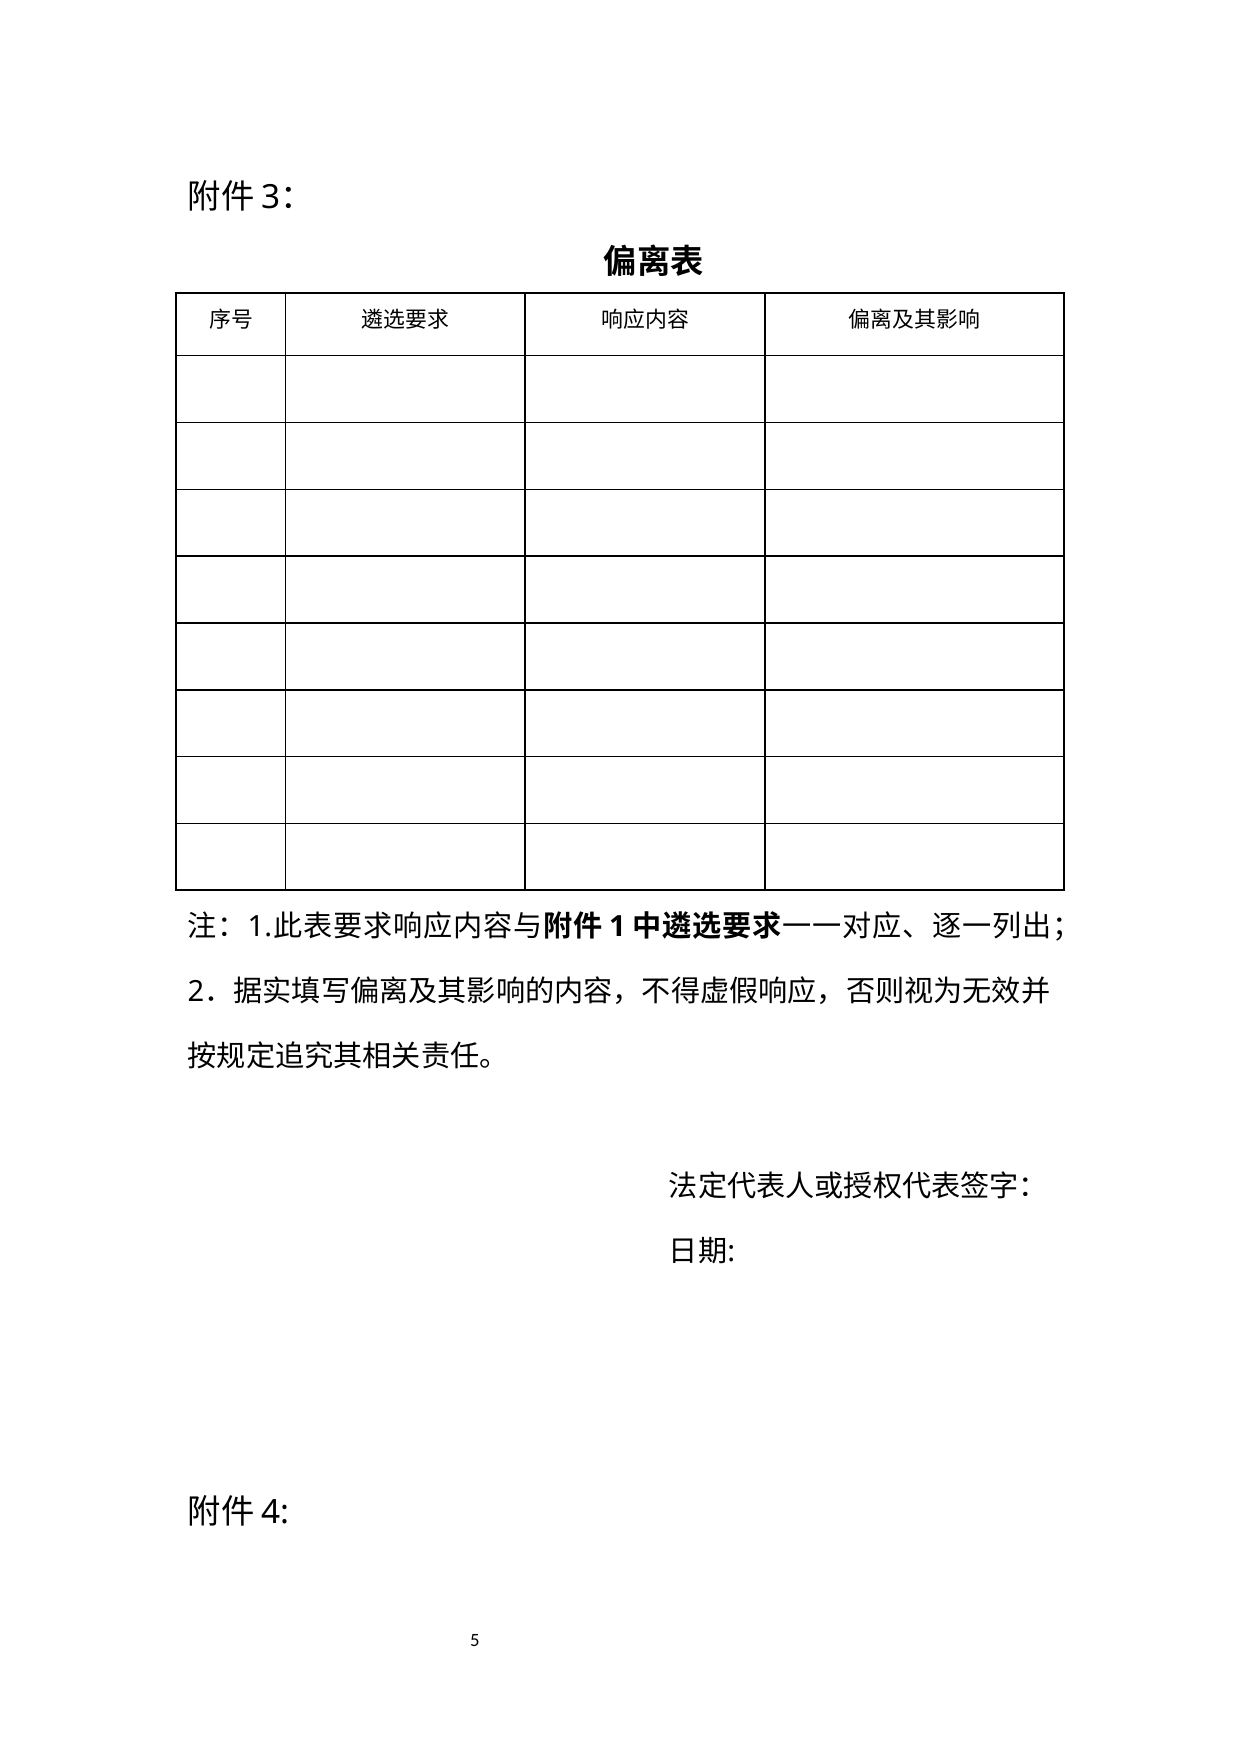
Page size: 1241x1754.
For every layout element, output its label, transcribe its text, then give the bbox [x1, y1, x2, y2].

table_cell [177, 423, 285, 489]
table_cell [526, 557, 764, 622]
text 法定代表人或授权代表签字： [187, 1151, 1053, 1216]
text 附件4: [187, 1476, 1053, 1541]
table_cell [177, 757, 285, 822]
table_cell [286, 824, 524, 889]
table_cell [766, 557, 1063, 622]
table_header 偏离及其影响 [766, 294, 1063, 354]
table_cell [177, 624, 285, 689]
table_cell [766, 757, 1063, 822]
table_cell [766, 824, 1063, 889]
table_cell [766, 356, 1063, 422]
table_cell [766, 490, 1063, 555]
table_header 序号 [177, 294, 285, 354]
table_cell [526, 757, 764, 822]
table_cell [526, 624, 764, 689]
table_header 遴选要求 [286, 294, 524, 354]
table_cell [286, 691, 524, 756]
table_cell [526, 490, 764, 555]
table_cell [177, 691, 285, 756]
table_cell [766, 423, 1063, 489]
table_cell [766, 691, 1063, 756]
table_cell [526, 423, 764, 489]
text 偏离表 [187, 227, 1053, 292]
table_cell [286, 757, 524, 822]
table_header 响应内容 [526, 294, 764, 354]
table_cell [177, 490, 285, 555]
table_cell [526, 356, 764, 422]
text 注：1.此表要求响应内容与附件1中遴选要求一一对应、逐一列出；2．据实填写偏离及其影响的内容，不得虚假响应，否则视为无效并按规定追究其相关责任。 [187, 891, 1053, 1086]
table_cell [286, 624, 524, 689]
table_cell [177, 557, 285, 622]
table_cell [286, 423, 524, 489]
table_cell [177, 356, 285, 422]
table_cell [526, 691, 764, 756]
text 附件3： [187, 162, 1053, 227]
table_cell [177, 824, 285, 889]
table_cell [526, 824, 764, 889]
text 日期: [187, 1216, 1053, 1281]
table_cell [286, 356, 524, 422]
table_cell [286, 557, 524, 622]
table_cell [766, 624, 1063, 689]
table_cell [286, 490, 524, 555]
